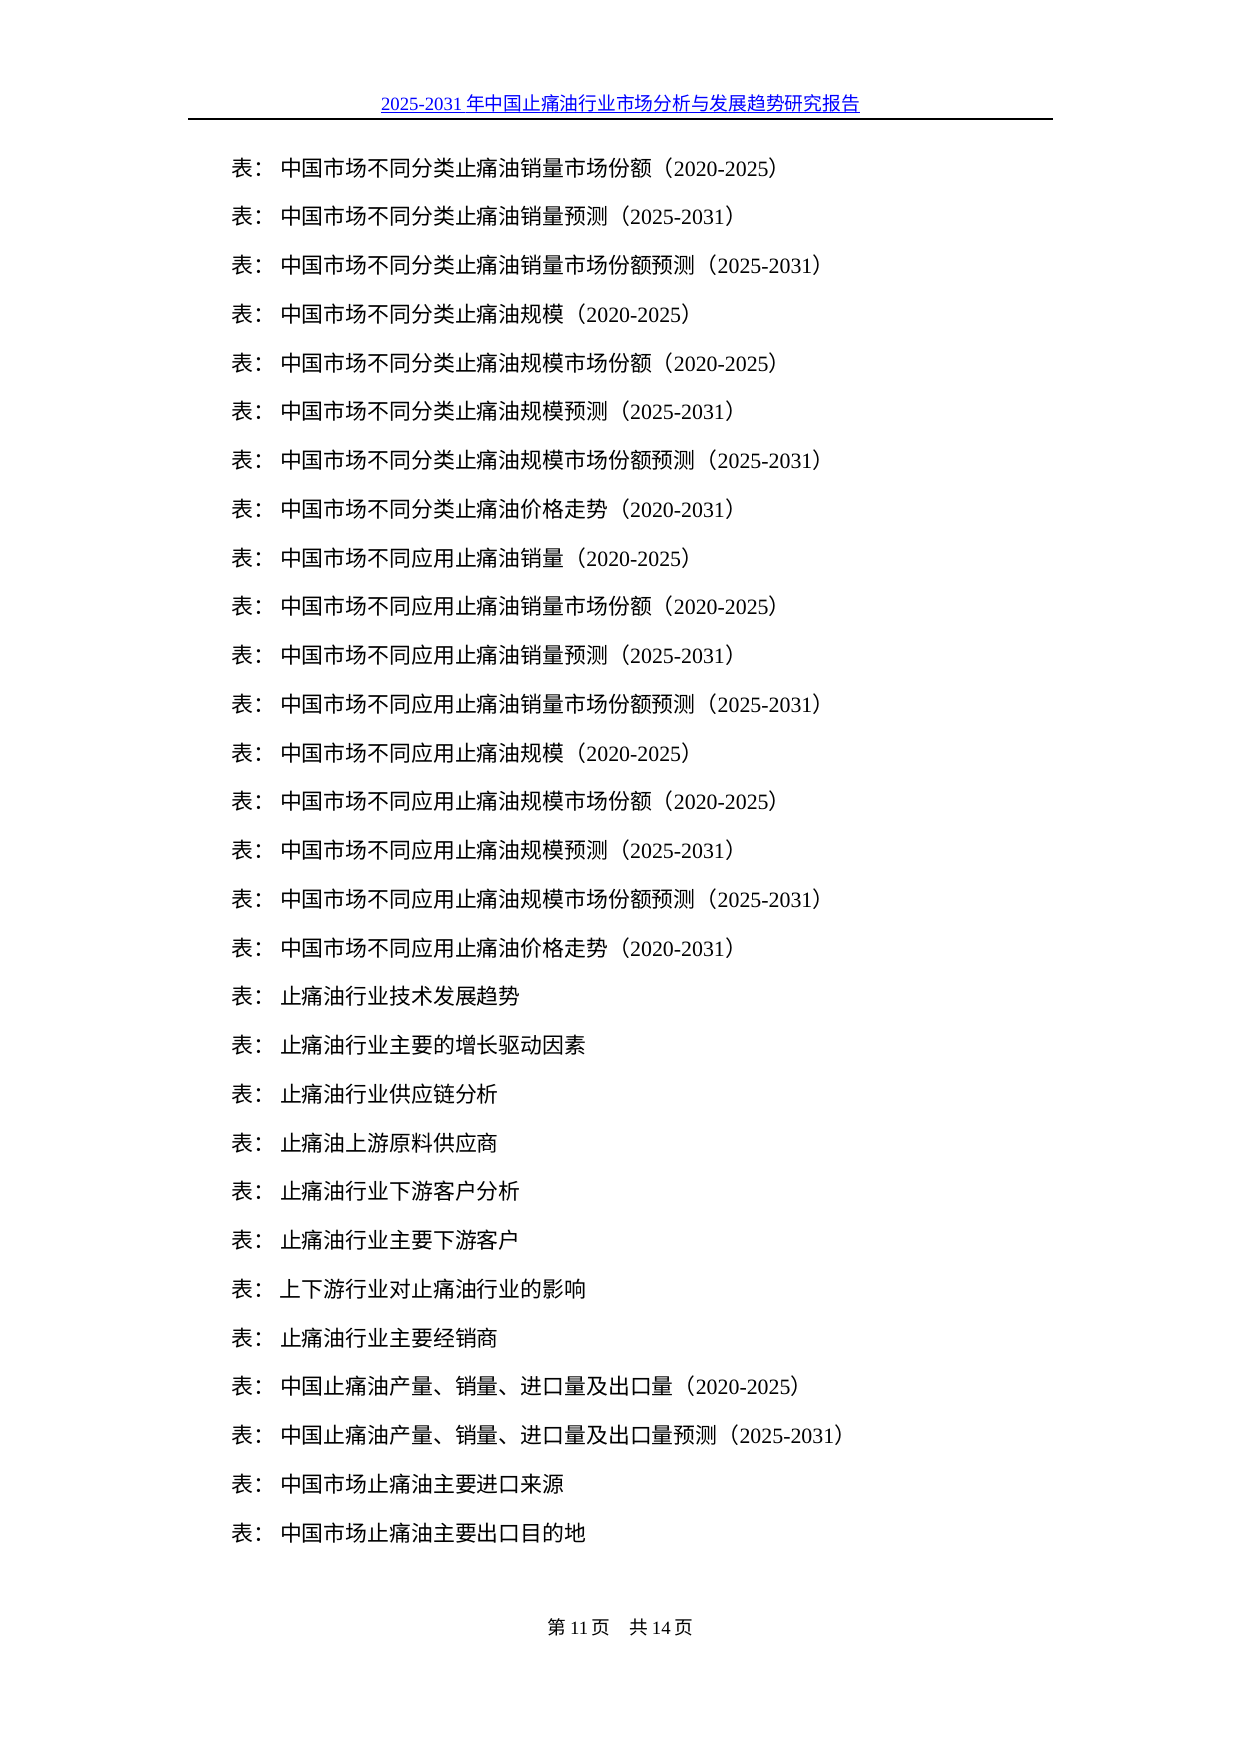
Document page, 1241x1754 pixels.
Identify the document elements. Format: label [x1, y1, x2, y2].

text [187, 150, 1053, 1548]
